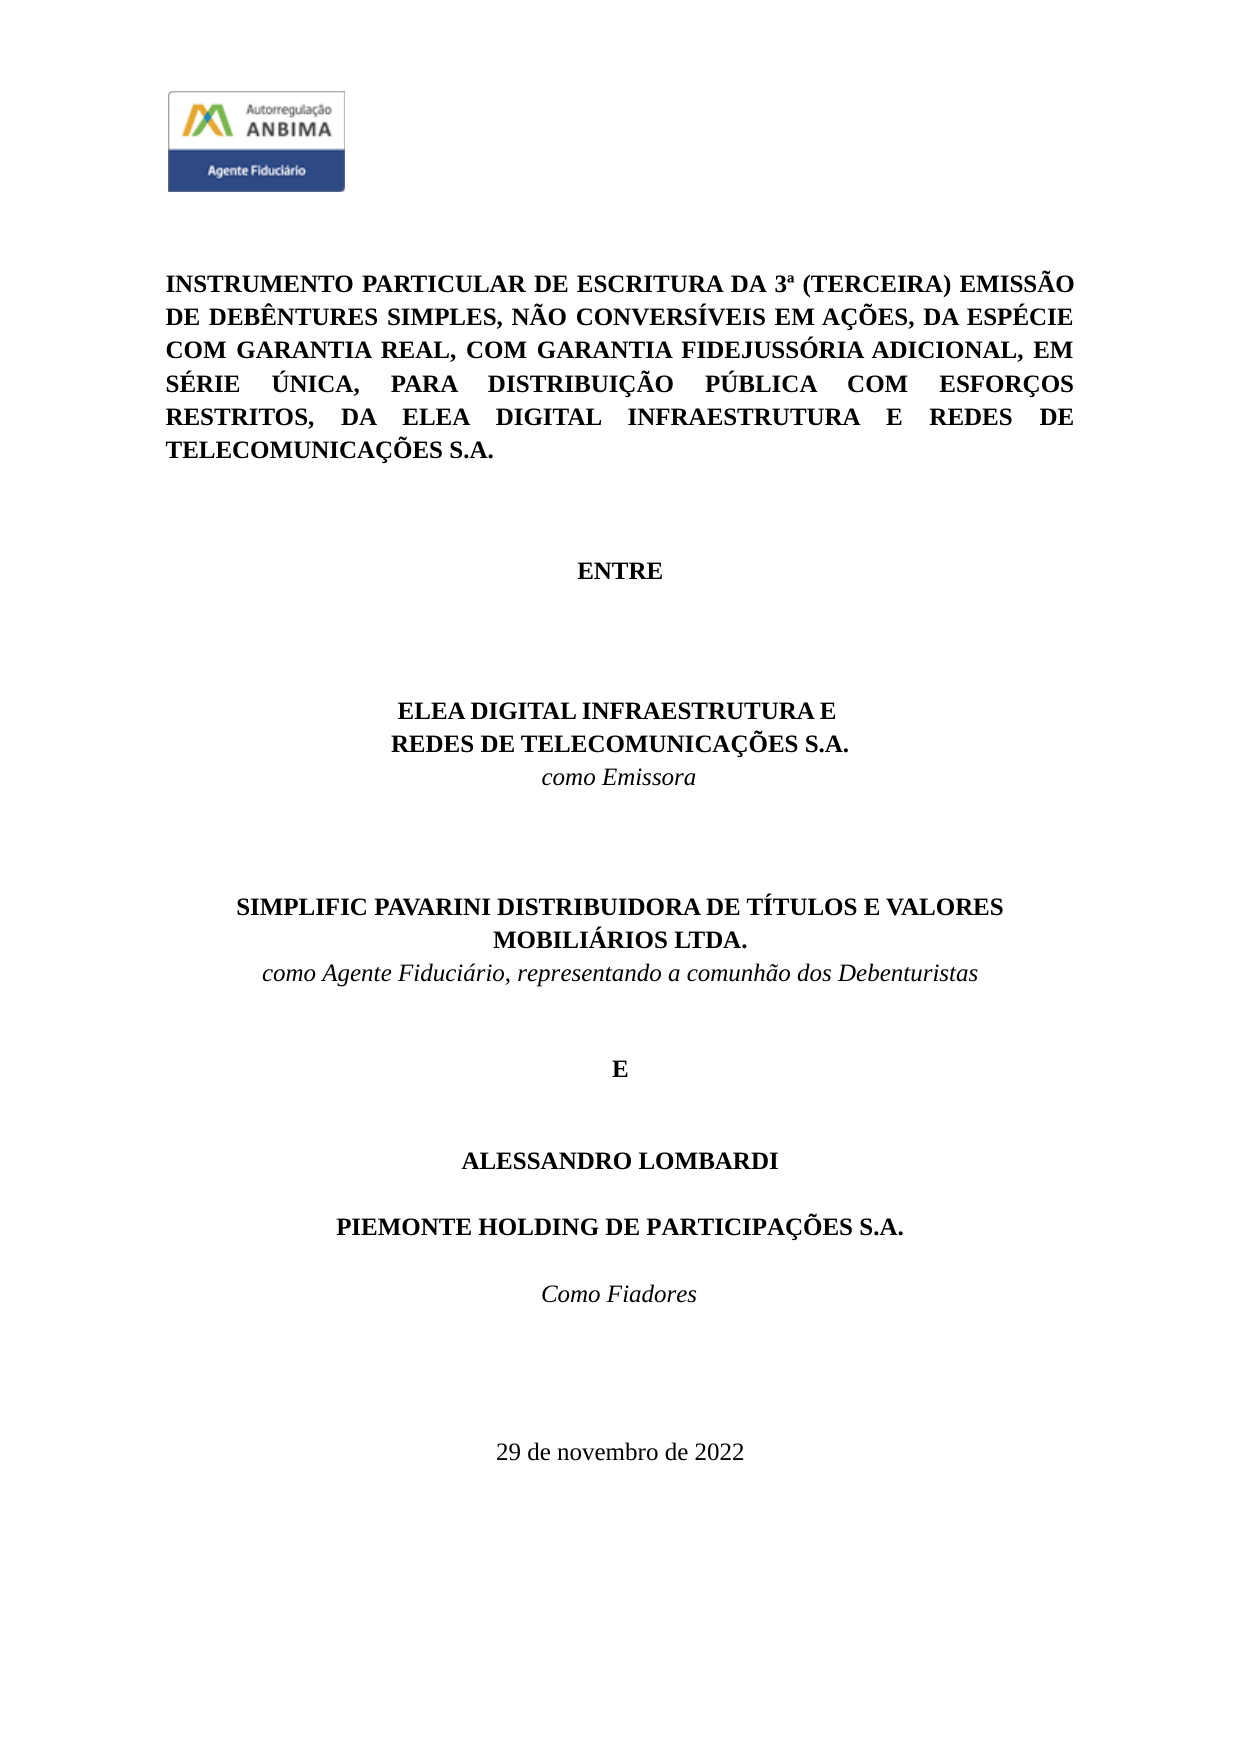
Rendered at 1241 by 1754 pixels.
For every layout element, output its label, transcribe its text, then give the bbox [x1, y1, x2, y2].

text SIMPLIFIC PAVARINI DISTRIBUIDORA DE TÍTULOS E VALORES MOBILIÁRIOS LTDA. [165, 888, 1075, 955]
text ELEA DIGITAL INFRAESTRUTURA E REDES DE TELECOMUNICAÇÕES S.A. [165, 692, 1075, 759]
text Como Fiadores [165, 1276, 1075, 1309]
text como Emissora [165, 759, 1075, 792]
title ENTRE [165, 553, 1075, 619]
text como Agente Fiduciário, representando a comunhão dos Debenturistas [165, 955, 1075, 988]
text PIEMONTE HOLDING DE PARTICIPAÇÕES S.A. [165, 1209, 1075, 1242]
title 29 de novembro de 2022 [165, 1434, 1075, 1467]
text ALESSANDRO LOMBARDI [165, 1142, 1075, 1176]
title INSTRUMENTO PARTICULAR DE ESCRITURA DA 3ª (TERCEIRA) EMISSÃO DE DEBÊNTURES SIMPLES, NÃO CONVERSÍVEIS EM AÇÕES, DA ESPÉCIE COM GARANTIA REAL, COM GARANTIA FIDEJUSSÓRIA ADICIONAL, EM SÉRIE ÚNICA, PARA DISTRIBUIÇÃO PÚBLICA COM ESFORÇOS RESTRITOS, DA ELEA DIGITAL INFRAESTRUTURA E REDES DE TELECOMUNICAÇÕES S.A. [165, 265, 1075, 465]
title E [165, 1051, 1075, 1084]
